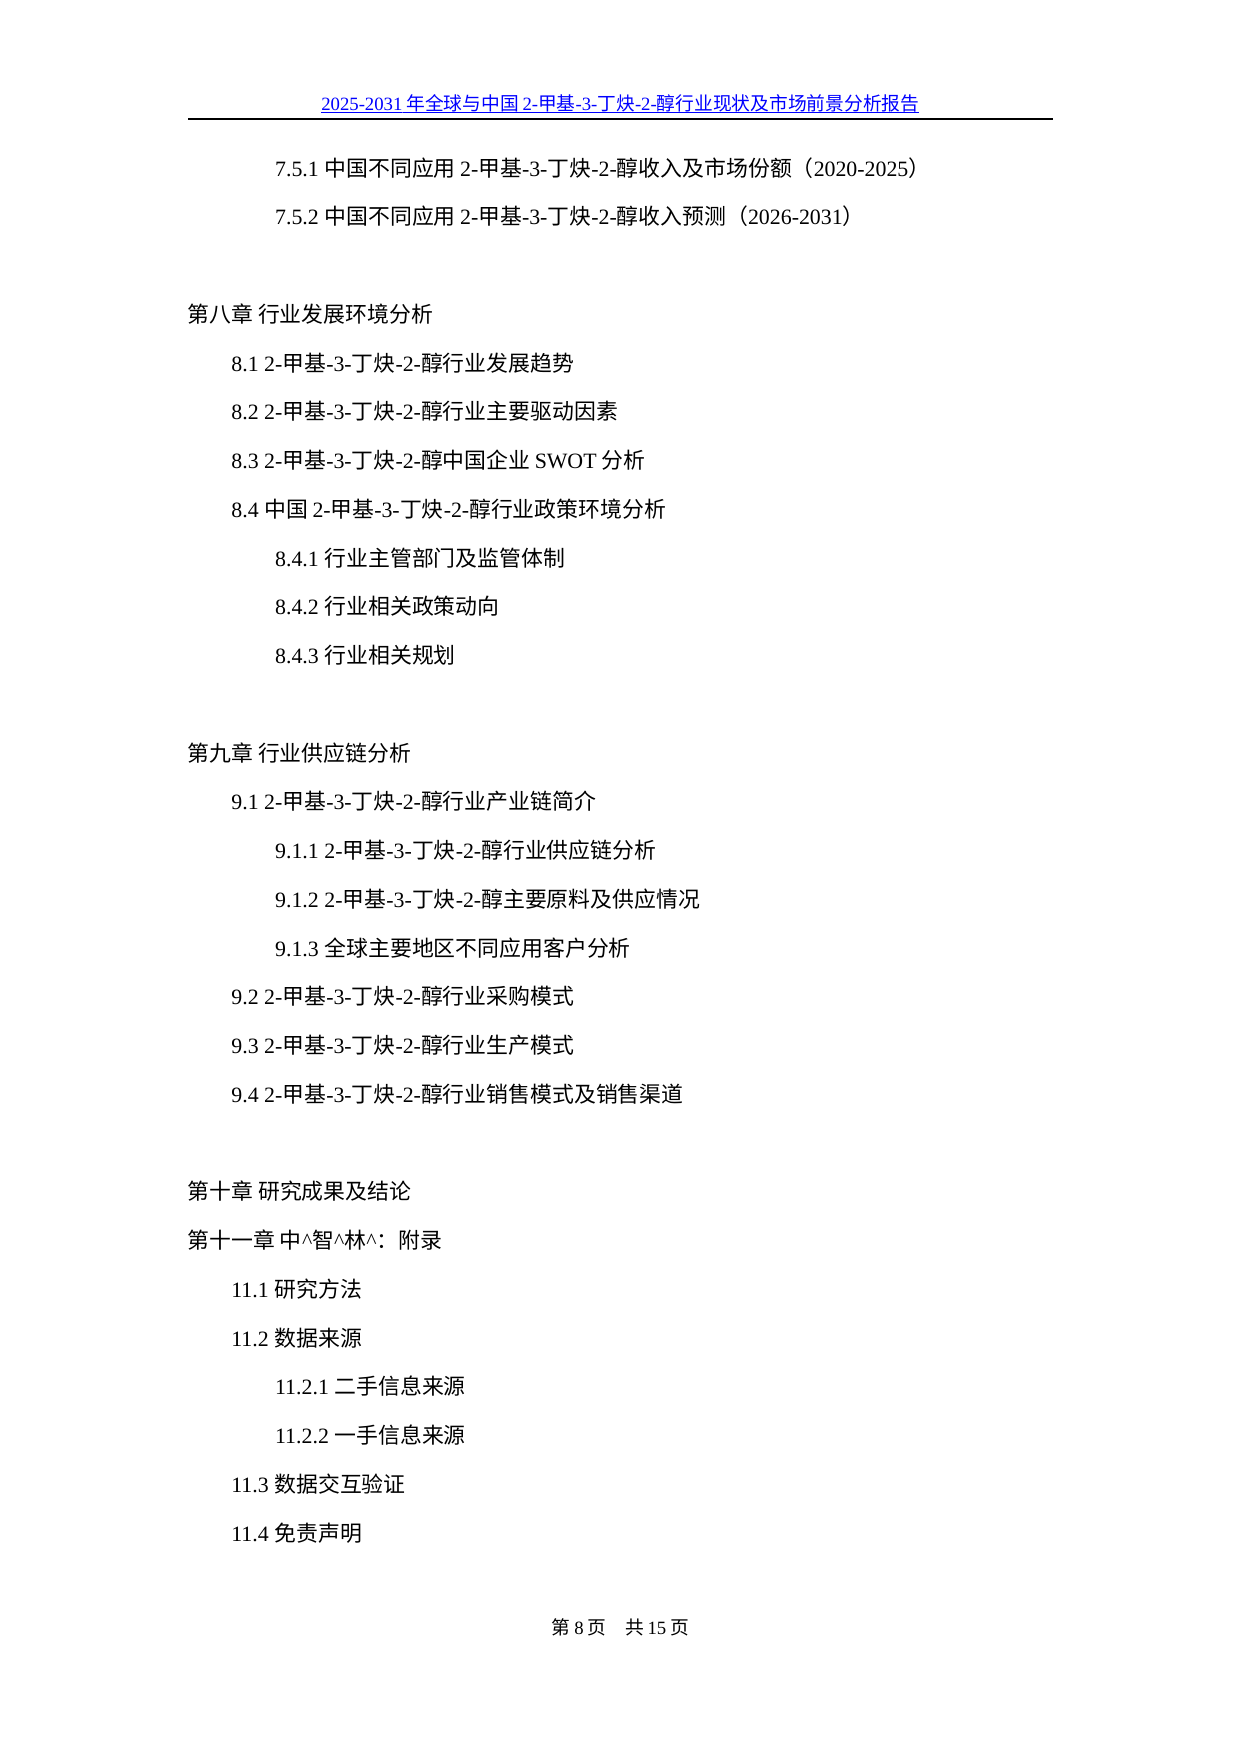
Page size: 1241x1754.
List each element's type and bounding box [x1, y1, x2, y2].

text [187, 150, 1053, 1548]
